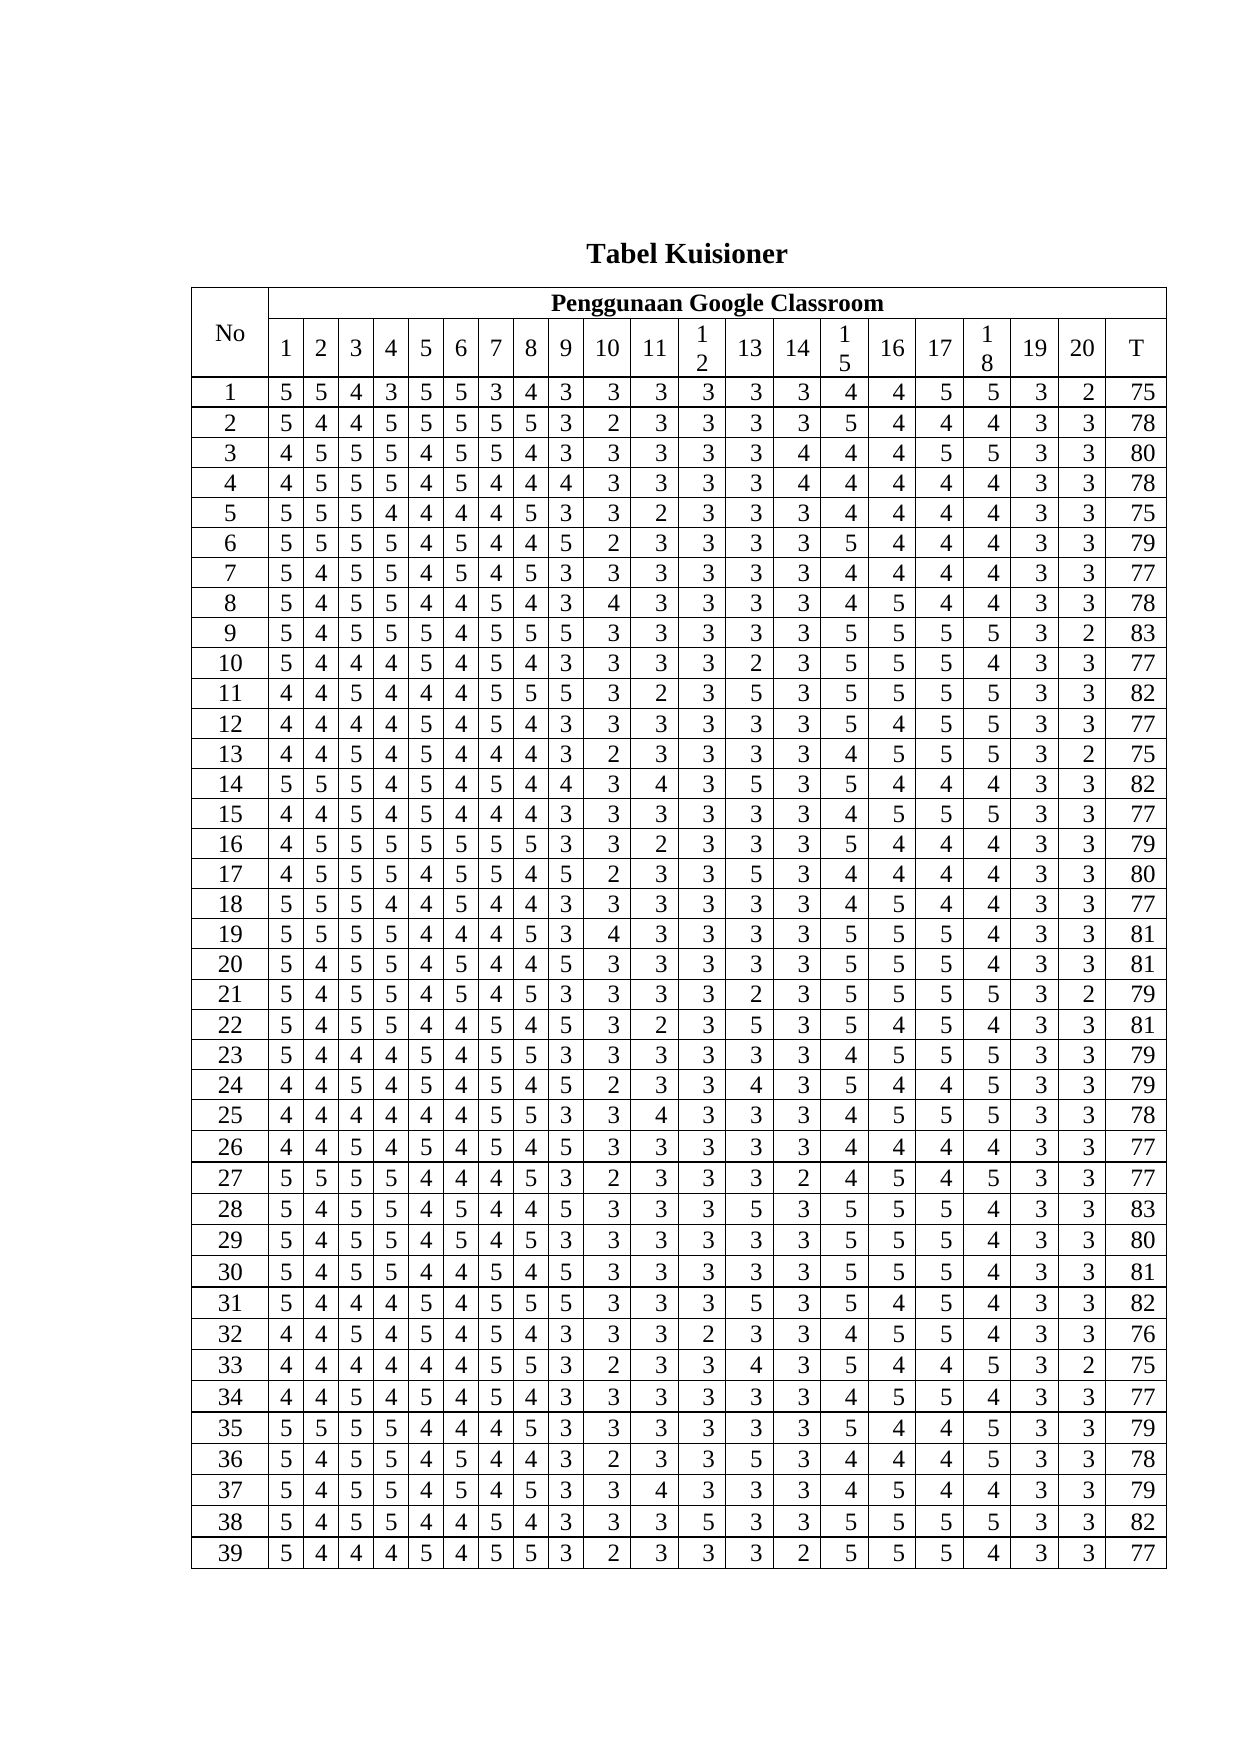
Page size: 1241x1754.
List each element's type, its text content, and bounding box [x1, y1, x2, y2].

table_cell 5 [916, 618, 963, 647]
table_cell 3 [631, 1163, 678, 1193]
table_cell 3 [549, 1350, 583, 1380]
table_cell 4 [374, 679, 408, 707]
table_cell 3 [584, 829, 630, 858]
table_cell 3 [1011, 1010, 1058, 1039]
table_cell 4 [821, 1381, 868, 1411]
table_cell 4 [444, 498, 478, 527]
table_cell 5 [479, 1319, 513, 1349]
table_header No [192, 288, 268, 376]
table_cell 3 [679, 1538, 725, 1568]
table_cell 4 [444, 1010, 478, 1039]
table_cell 4 [821, 1475, 868, 1505]
table_cell 3 [631, 949, 678, 978]
table_cell 4 [631, 769, 678, 798]
table_cell 34 [192, 1381, 268, 1411]
table_cell 4 [821, 468, 868, 497]
table_cell 4 [374, 1070, 408, 1099]
table_cell 2 [774, 1538, 820, 1568]
table_cell 3 [1011, 1225, 1058, 1255]
table_cell 4 [964, 588, 1010, 617]
table_cell 4 [916, 889, 963, 918]
table_cell 5 [339, 769, 373, 798]
table_cell 3 [1059, 859, 1105, 888]
table_cell 5 [964, 1040, 1010, 1069]
table_cell 4 [304, 588, 338, 617]
table_cell 4 [964, 648, 1010, 677]
table_cell 5 [869, 1225, 915, 1255]
table_cell 38 [192, 1506, 268, 1536]
table_cell 5 [916, 739, 963, 768]
table_cell 25 [192, 1100, 268, 1130]
table_cell 3 [584, 1100, 630, 1130]
table_cell 4 [269, 829, 303, 858]
table_cell 4 [304, 1288, 338, 1318]
table_cell 15 [192, 799, 268, 828]
table_cell 82 [1106, 679, 1166, 707]
table_cell 4 [409, 558, 443, 587]
table_cell 30 [192, 1256, 268, 1286]
table_cell 3 [726, 829, 773, 858]
table_cell 3 [679, 1131, 725, 1161]
table_cell 79 [1106, 1413, 1166, 1443]
table_cell 3 [549, 1444, 583, 1474]
table_cell 3 [631, 648, 678, 677]
table_cell 3 [631, 1225, 678, 1255]
table_cell 3 [679, 498, 725, 527]
table_cell 4 [916, 1475, 963, 1505]
table_cell 3 [631, 1350, 678, 1380]
table_cell 4 [869, 1350, 915, 1380]
table_cell 3 [774, 769, 820, 798]
table_cell 5 [869, 1040, 915, 1069]
table_cell 3 [774, 1475, 820, 1505]
table_cell 3 [774, 1319, 820, 1349]
table_cell 5 [964, 438, 1010, 467]
table_cell 3 [679, 1350, 725, 1380]
table_cell 4 [444, 769, 478, 798]
table_cell 3 [584, 889, 630, 918]
table_cell 3 [584, 1225, 630, 1255]
table_cell 4 [269, 1070, 303, 1099]
table_cell 3 [1059, 1319, 1105, 1349]
table_cell 4 [726, 1350, 773, 1380]
table_cell 5 [514, 618, 548, 647]
table_cell 5 [916, 1010, 963, 1039]
table_cell 3 [774, 889, 820, 918]
table_cell 2 [631, 679, 678, 707]
table_cell 5 [444, 859, 478, 888]
table_cell 4 [304, 618, 338, 647]
table_cell 3 [549, 1225, 583, 1255]
table_cell 2 [584, 528, 630, 557]
table_cell 3 [774, 1413, 820, 1443]
table_cell 5 [304, 498, 338, 527]
table_cell 4 [916, 1163, 963, 1193]
table_cell 4 [479, 739, 513, 768]
table_cell 4 [339, 1538, 373, 1568]
table_cell 75 [1106, 498, 1166, 527]
table_cell 3 [631, 378, 678, 406]
table_cell 5 [549, 1010, 583, 1039]
table_cell 4 [444, 739, 478, 768]
table_cell 4 [304, 1475, 338, 1505]
table_cell 4 [304, 799, 338, 828]
table_cell 4 [304, 558, 338, 587]
table_cell 5 [869, 889, 915, 918]
table_cell 2 [631, 829, 678, 858]
table_cell 4 [304, 648, 338, 677]
table_cell 8 [192, 588, 268, 617]
table_cell 4 [304, 1319, 338, 1349]
table_cell 4 [304, 709, 338, 738]
table_cell 4 [304, 679, 338, 707]
table_cell 35 [192, 1413, 268, 1443]
table_cell 5 [916, 1040, 963, 1069]
table_cell 5 [444, 468, 478, 497]
table_cell 4 [821, 889, 868, 918]
table_cell 4 [964, 769, 1010, 798]
table_cell 37 [192, 1475, 268, 1505]
table_cell 4 [444, 1350, 478, 1380]
table_cell 5 [821, 1225, 868, 1255]
table_cell 3 [679, 1040, 725, 1069]
table_cell 4 [304, 1131, 338, 1161]
table_cell 3 [549, 1100, 583, 1130]
table_cell 3 [679, 438, 725, 467]
table_cell 4 [269, 438, 303, 467]
table_cell 5 [964, 980, 1010, 1008]
table_cell 2 [679, 1319, 725, 1349]
table_cell 5 [514, 679, 548, 707]
table_cell 2 [1059, 618, 1105, 647]
table_cell 78 [1106, 468, 1166, 497]
table_cell 77 [1106, 558, 1166, 587]
table_cell 4 [374, 799, 408, 828]
table_cell 2 [726, 980, 773, 1008]
table_cell 3 [584, 980, 630, 1008]
table_cell 4 [584, 588, 630, 617]
table_cell 3 [584, 709, 630, 738]
table_cell 4 [869, 1413, 915, 1443]
table_cell 5 [374, 468, 408, 497]
table_cell 5 [444, 1225, 478, 1255]
table_cell 5 [269, 1538, 303, 1568]
table_cell 3 [679, 1288, 725, 1318]
table_cell 5 [374, 588, 408, 617]
table_cell 3 [1011, 1444, 1058, 1474]
table_cell 3 [679, 1475, 725, 1505]
table_cell 5 [339, 528, 373, 557]
table_cell 4 [444, 588, 478, 617]
table_cell 4 [916, 468, 963, 497]
table_cell 3 [679, 739, 725, 768]
table_cell 3 [549, 829, 583, 858]
table_cell 3 [774, 1225, 820, 1255]
table_cell 3 [549, 1163, 583, 1193]
table_cell 5 [409, 1538, 443, 1568]
table_cell 5 [821, 679, 868, 707]
table_cell 5 [269, 889, 303, 918]
table_cell 5 [821, 1070, 868, 1099]
table_cell 4 [964, 1225, 1010, 1255]
table_cell 5 [821, 769, 868, 798]
table_cell 5 [479, 709, 513, 738]
table_cell 5 [821, 1350, 868, 1380]
table_cell 3 [679, 1225, 725, 1255]
table_cell T [1106, 319, 1166, 376]
table_cell 5 [479, 1100, 513, 1130]
table_cell 75 [1106, 739, 1166, 768]
table_cell 3 [774, 1070, 820, 1099]
table_cell 4 [821, 1100, 868, 1130]
table_cell 5 [269, 1506, 303, 1536]
table_header Penggunaan Google Classroom [269, 288, 1166, 318]
table_cell 5 [479, 648, 513, 677]
table_cell 3 [679, 679, 725, 707]
table_cell 5 [964, 618, 1010, 647]
table_cell 4 [409, 498, 443, 527]
table_cell 5 [479, 1350, 513, 1380]
table_cell 3 [679, 1444, 725, 1474]
table_cell 32 [192, 1319, 268, 1349]
table_cell 5 [549, 949, 583, 978]
table_cell 5 [374, 949, 408, 978]
table_cell 3 [1059, 1070, 1105, 1099]
table_cell 5 [479, 769, 513, 798]
table_cell 4 [774, 438, 820, 467]
table_cell 2 [631, 1010, 678, 1039]
table_cell 5 [964, 799, 1010, 828]
table_cell 5 [339, 919, 373, 948]
table_cell 6 [192, 528, 268, 557]
table_cell 4 [374, 1350, 408, 1380]
table_cell 3 [1011, 1288, 1058, 1318]
table_cell 3 [679, 769, 725, 798]
table_cell 2 [192, 408, 268, 437]
table_cell 18 [192, 889, 268, 918]
table_cell 33 [192, 1350, 268, 1380]
table_cell 39 [192, 1538, 268, 1568]
table_cell 5 [821, 1194, 868, 1224]
table_cell 4 [409, 980, 443, 1008]
table_cell 4 [479, 799, 513, 828]
table_cell 4 [964, 829, 1010, 858]
table_cell 5 [339, 799, 373, 828]
table_cell 3 [1059, 1225, 1105, 1255]
table_cell 4 [444, 618, 478, 647]
table_cell 3 [1059, 648, 1105, 677]
table_cell 3 [774, 980, 820, 1008]
table_cell 4 [444, 1319, 478, 1349]
table_cell 77 [1106, 1131, 1166, 1161]
table_cell 3 [679, 1194, 725, 1224]
table_cell 4 [409, 1100, 443, 1130]
table_cell 5 [479, 408, 513, 437]
table_cell 5 [339, 829, 373, 858]
table_cell 5 [444, 378, 478, 406]
table_cell 4 [869, 498, 915, 527]
table_cell 4 [869, 1070, 915, 1099]
table_cell 5 [374, 528, 408, 557]
table_cell 3 [1011, 1070, 1058, 1099]
table_cell 8 [514, 319, 548, 376]
table_cell 5 [916, 949, 963, 978]
table_cell 4 [726, 1070, 773, 1099]
table_cell 3 [726, 1475, 773, 1505]
table_cell 5 [869, 799, 915, 828]
table_cell 5 [339, 679, 373, 707]
table_cell 5 [339, 1163, 373, 1193]
table_cell 5 [964, 739, 1010, 768]
table_cell 3 [549, 1475, 583, 1505]
table_cell 3 [549, 648, 583, 677]
table_cell 3 [1059, 1475, 1105, 1505]
table_cell 5 [514, 980, 548, 1008]
table_cell 3 [726, 1100, 773, 1130]
table_cell 3 [631, 1538, 678, 1568]
table_cell 3 [726, 889, 773, 918]
table_cell 4 [409, 859, 443, 888]
table_cell 3 [679, 378, 725, 406]
table_cell 3 [631, 889, 678, 918]
table_cell 4 [339, 408, 373, 437]
table_cell 4 [964, 498, 1010, 527]
table_cell 4 [479, 1163, 513, 1193]
table_cell 4 [409, 1163, 443, 1193]
table_cell 3 [584, 1288, 630, 1318]
table_cell 10 [584, 319, 630, 376]
table_cell 13 [192, 739, 268, 768]
table_cell 3 [726, 1319, 773, 1349]
table_cell 4 [479, 1225, 513, 1255]
table_cell 4 [304, 1444, 338, 1474]
table_cell 5 [269, 498, 303, 527]
table_cell 3 [1011, 648, 1058, 677]
table_cell 4 [409, 468, 443, 497]
table_cell 5 [916, 1194, 963, 1224]
table_cell 3 [679, 980, 725, 1008]
table_cell 4 [821, 1444, 868, 1474]
table_cell 3 [549, 1381, 583, 1411]
table_cell 3 [679, 709, 725, 738]
table_cell 4 [304, 1256, 338, 1286]
table_cell 5 [409, 378, 443, 406]
table_cell 9 [192, 618, 268, 647]
table_cell 3 [584, 1256, 630, 1286]
table_cell 3 [1011, 1040, 1058, 1069]
table_cell 3 [679, 648, 725, 677]
table_cell 3 [726, 919, 773, 948]
table_cell 3 [679, 1163, 725, 1193]
table_cell 4 [409, 1413, 443, 1443]
table_cell 5 [339, 558, 373, 587]
table_cell 3 [726, 1131, 773, 1161]
table_cell 4 [374, 1288, 408, 1318]
table_cell 5 [269, 769, 303, 798]
table_cell 3 [584, 799, 630, 828]
table_cell 5 [409, 1040, 443, 1069]
table_cell 5 [479, 1070, 513, 1099]
table_cell 5 [869, 648, 915, 677]
table_cell 5 [304, 1163, 338, 1193]
table_cell 4 [514, 799, 548, 828]
table_cell 5 [374, 919, 408, 948]
table_cell 5 [374, 1444, 408, 1474]
table_cell 5 [821, 1506, 868, 1536]
table_cell 4 [964, 1194, 1010, 1224]
table_cell 5 [514, 829, 548, 858]
table_cell 5 [339, 889, 373, 918]
table_cell 76 [1106, 1319, 1166, 1349]
table_cell 1 [192, 378, 268, 406]
table_cell 4 [409, 588, 443, 617]
table_cell 3 [679, 1381, 725, 1411]
table_cell 3 [1011, 859, 1058, 888]
table_cell 5 [964, 1413, 1010, 1443]
table_cell 5 [514, 1538, 548, 1568]
table_cell 4 [444, 1538, 478, 1568]
table_cell 5 [916, 648, 963, 677]
table_cell 3 [549, 889, 583, 918]
table_cell 4 [409, 1444, 443, 1474]
table_cell 4 [869, 769, 915, 798]
table_cell 3 [1059, 1194, 1105, 1224]
table_cell 4 [304, 1194, 338, 1224]
table_cell 5 [339, 498, 373, 527]
table_cell 4 [869, 438, 915, 467]
table_cell 4 [304, 739, 338, 768]
table_cell 2 [584, 1163, 630, 1193]
table_cell 2 [1059, 378, 1105, 406]
table_cell 4 [869, 468, 915, 497]
table_cell 4 [374, 648, 408, 677]
table_cell 5 [479, 588, 513, 617]
table_cell 5 [409, 1288, 443, 1318]
table_cell 3 [584, 1010, 630, 1039]
table_cell 5 [916, 1288, 963, 1318]
table_cell 5 [479, 1040, 513, 1069]
table_cell 3 [679, 588, 725, 617]
table_cell 5 [269, 980, 303, 1008]
table_cell 5 [339, 949, 373, 978]
table_cell 3 [1011, 528, 1058, 557]
table_cell 5 [444, 889, 478, 918]
table_cell 5 [964, 679, 1010, 707]
table_cell 4 [549, 468, 583, 497]
table_cell 3 [1011, 829, 1058, 858]
table_cell 3 [774, 1010, 820, 1039]
table_cell 2 [584, 1444, 630, 1474]
table_cell 4 [269, 1350, 303, 1380]
table_cell 3 [774, 1100, 820, 1130]
table_cell 3 [631, 1506, 678, 1536]
table_cell 3 [1011, 1319, 1058, 1349]
table_cell 4 [964, 949, 1010, 978]
table_cell 4 [869, 1010, 915, 1039]
table_cell 5 [374, 829, 408, 858]
table_cell 4 [409, 1010, 443, 1039]
table_cell 4 [479, 528, 513, 557]
table_cell 4 [409, 1475, 443, 1505]
table_cell 3 [584, 1131, 630, 1161]
table_cell 4 [339, 1288, 373, 1318]
table_cell 2 [584, 739, 630, 768]
table_cell 3 [1011, 558, 1058, 587]
table_cell 3 [631, 1381, 678, 1411]
table_cell 3 [726, 1163, 773, 1193]
table_cell 3 [679, 468, 725, 497]
table_cell 78 [1106, 1444, 1166, 1474]
table_cell 3 [1059, 1040, 1105, 1069]
table_cell 4 [916, 1070, 963, 1099]
table_cell 3 [631, 438, 678, 467]
list Tabel Kuisioner [311, 236, 1063, 270]
table_cell 3 [1011, 1506, 1058, 1536]
table_cell 5 [409, 799, 443, 828]
table_cell 28 [192, 1194, 268, 1224]
table_cell 5 [479, 1131, 513, 1161]
table_cell 3 [1059, 1444, 1105, 1474]
table_cell 3 [549, 799, 583, 828]
table_cell 3 [584, 648, 630, 677]
table_cell 77 [1106, 1163, 1166, 1193]
table_cell 5 [549, 1070, 583, 1099]
table_cell 4 [374, 1538, 408, 1568]
table_cell 5 [339, 1256, 373, 1286]
table_cell 5 [374, 1256, 408, 1286]
table_cell 3 [1059, 1413, 1105, 1443]
table_cell 4 [339, 648, 373, 677]
table_cell 4 [409, 1256, 443, 1286]
table_cell 3 [774, 709, 820, 738]
table_cell 5 [514, 1288, 548, 1318]
table_cell 3 [774, 498, 820, 527]
table_cell 5 [409, 829, 443, 858]
table_cell 3 [726, 588, 773, 617]
table_cell 5 [916, 438, 963, 467]
table_cell 4 [374, 889, 408, 918]
table_cell 5 [339, 1319, 373, 1349]
table_cell 2 [726, 648, 773, 677]
table_cell 3 [726, 438, 773, 467]
table_cell 3 [774, 588, 820, 617]
table_cell 3 [631, 1413, 678, 1443]
table_cell 3 [1011, 378, 1058, 406]
table_cell 2 [304, 319, 338, 376]
table_cell 4 [444, 709, 478, 738]
table_cell 81 [1106, 949, 1166, 978]
table_cell 19 [192, 919, 268, 948]
table_cell 4 [514, 438, 548, 467]
table_cell 3 [1011, 1413, 1058, 1443]
table_cell 26 [192, 1131, 268, 1161]
table_cell 3 [726, 709, 773, 738]
table_cell 5 [821, 709, 868, 738]
table_cell 77 [1106, 799, 1166, 828]
table_cell 4 [916, 859, 963, 888]
table_cell 4 [269, 1100, 303, 1130]
table_cell 5 [514, 558, 548, 587]
table_cell 3 [1011, 438, 1058, 467]
table_cell 4 [916, 829, 963, 858]
table_cell 3 [1059, 799, 1105, 828]
table_cell 3 [584, 1475, 630, 1505]
table_cell 3 [774, 1256, 820, 1286]
table_cell 4 [479, 980, 513, 1008]
table_cell 82 [1106, 1288, 1166, 1318]
table_cell 3 [584, 438, 630, 467]
table_cell 4 [916, 528, 963, 557]
table_cell 9 [549, 319, 583, 376]
table_cell 5 [339, 588, 373, 617]
table_cell 3 [1011, 769, 1058, 798]
table_cell 4 [269, 709, 303, 738]
table_cell 5 [869, 980, 915, 1008]
table_cell 81 [1106, 1256, 1166, 1286]
table_cell 3 [774, 859, 820, 888]
table_cell 5 [514, 498, 548, 527]
table_cell 5 [304, 468, 338, 497]
table_cell 5 [269, 1225, 303, 1255]
table_cell 3 [584, 769, 630, 798]
table_cell 3 [1011, 679, 1058, 707]
table_cell 3 [584, 378, 630, 406]
table_cell 3 [631, 528, 678, 557]
table_cell 3 [1059, 769, 1105, 798]
table_cell 5 [444, 408, 478, 437]
table_cell 4 [339, 378, 373, 406]
table_cell 3 [631, 739, 678, 768]
table_cell 3 [1059, 1100, 1105, 1130]
table_cell 3 [1011, 1194, 1058, 1224]
table_cell 3 [1011, 588, 1058, 617]
table_cell 2 [1059, 1350, 1105, 1380]
table_cell 5 [374, 1194, 408, 1224]
table_cell 5 [339, 1225, 373, 1255]
table_cell 5 [269, 648, 303, 677]
table_cell 3 [1059, 498, 1105, 527]
table_cell 5 [726, 859, 773, 888]
table_cell 4 [444, 1100, 478, 1130]
table_cell 18 [964, 319, 1010, 376]
table_cell 5 [409, 618, 443, 647]
table_cell 4 [479, 1194, 513, 1224]
table_cell 4 [304, 1350, 338, 1380]
table_cell 3 [1059, 949, 1105, 978]
table_cell 3 [479, 378, 513, 406]
table_cell 3 [1011, 1350, 1058, 1380]
table_cell 5 [821, 1288, 868, 1318]
table_cell 3 [631, 618, 678, 647]
table_cell 3 [726, 378, 773, 406]
table_cell 2 [774, 1163, 820, 1193]
table_cell 79 [1106, 829, 1166, 858]
table_cell 5 [916, 919, 963, 948]
table_cell 3 [549, 739, 583, 768]
table_cell 4 [916, 498, 963, 527]
table_cell 3 [774, 1194, 820, 1224]
table_cell 3 [1059, 1506, 1105, 1536]
table_cell 3 [679, 829, 725, 858]
table_cell 5 [444, 1475, 478, 1505]
table_cell 3 [726, 1506, 773, 1536]
table_cell 5 [514, 1163, 548, 1193]
table_cell 4 [916, 1131, 963, 1161]
table_cell 17 [192, 859, 268, 888]
table_cell 3 [549, 1538, 583, 1568]
table_cell 4 [444, 919, 478, 948]
table_cell 4 [869, 558, 915, 587]
table_cell 5 [869, 1506, 915, 1536]
table_cell 3 [1059, 1538, 1105, 1568]
table_cell 4 [514, 739, 548, 768]
table_cell 5 [916, 1538, 963, 1568]
table_cell 3 [679, 919, 725, 948]
table_cell 4 [514, 588, 548, 617]
table_cell 4 [514, 468, 548, 497]
table_cell 3 [726, 468, 773, 497]
table_cell 77 [1106, 1381, 1166, 1411]
table_cell 4 [304, 1538, 338, 1568]
table_cell 4 [269, 1131, 303, 1161]
table_cell 5 [916, 709, 963, 738]
table_cell 4 [869, 378, 915, 406]
table_cell 5 [549, 618, 583, 647]
table_cell 83 [1106, 1194, 1166, 1224]
table_cell 24 [192, 1070, 268, 1099]
table_cell 4 [514, 859, 548, 888]
table_cell 3 [1011, 408, 1058, 437]
table_cell 10 [192, 648, 268, 677]
table_cell 4 [869, 859, 915, 888]
table_cell 4 [916, 558, 963, 587]
table_cell 3 [549, 498, 583, 527]
table_cell 3 [584, 1506, 630, 1536]
table_cell 19 [1011, 319, 1058, 376]
table_cell 3 [1059, 588, 1105, 617]
table_cell 5 [869, 1194, 915, 1224]
table_cell 2 [1059, 739, 1105, 768]
table_cell 21 [192, 980, 268, 1008]
table_cell 16 [192, 829, 268, 858]
table_cell 4 [409, 528, 443, 557]
table_cell 3 [1059, 468, 1105, 497]
table_cell 4 [339, 1100, 373, 1130]
table_cell 3 [774, 829, 820, 858]
table_cell 3 [631, 709, 678, 738]
table_cell 4 [821, 1319, 868, 1349]
table_cell 1 [269, 319, 303, 376]
table_cell 4 [304, 1070, 338, 1099]
table_cell 82 [1106, 1506, 1166, 1536]
table_cell 4 [269, 859, 303, 888]
table_cell 5 [374, 1163, 408, 1193]
table_cell 4 [821, 558, 868, 587]
table_cell 3 [631, 980, 678, 1008]
table_cell 4 [964, 1131, 1010, 1161]
table_cell 5 [916, 1506, 963, 1536]
table_cell 5 [304, 1413, 338, 1443]
table_cell 6 [444, 319, 478, 376]
table_cell 5 [304, 528, 338, 557]
table_cell 3 [1011, 1163, 1058, 1193]
table_cell 5 [549, 859, 583, 888]
table_cell 4 [374, 1100, 408, 1130]
table_cell 3 [1059, 1163, 1105, 1193]
table_cell 14 [774, 319, 820, 376]
table_cell 5 [869, 919, 915, 948]
table_cell 3 [631, 588, 678, 617]
table_cell 4 [269, 679, 303, 707]
table_cell 4 [514, 1506, 548, 1536]
table_cell 5 [269, 919, 303, 948]
table_cell 4 [514, 1444, 548, 1474]
table_cell 4 [479, 498, 513, 527]
table_cell 5 [339, 980, 373, 1008]
table_cell 78 [1106, 588, 1166, 617]
table_cell 4 [444, 679, 478, 707]
table_cell 5 [339, 1381, 373, 1411]
table_cell 77 [1106, 889, 1166, 918]
table_cell 3 [679, 1256, 725, 1286]
table_cell 5 [821, 408, 868, 437]
table_cell 5 [479, 829, 513, 858]
table_cell 4 [409, 1506, 443, 1536]
table_cell 4 [339, 1040, 373, 1069]
table_cell 5 [964, 1350, 1010, 1380]
table_cell 2 [584, 408, 630, 437]
table_cell 5 [549, 1288, 583, 1318]
table_cell 4 [549, 769, 583, 798]
table_cell 5 [869, 1319, 915, 1349]
table_cell 4 [374, 739, 408, 768]
table_cell 23 [192, 1040, 268, 1069]
table_cell 4 [269, 739, 303, 768]
table_cell 3 [726, 618, 773, 647]
table_cell 3 [1059, 1131, 1105, 1161]
table_cell 5 [269, 618, 303, 647]
table_cell 3 [1011, 498, 1058, 527]
table_cell 5 [821, 829, 868, 858]
table_cell 4 [269, 1319, 303, 1349]
table_cell 3 [631, 558, 678, 587]
table_cell 2 [584, 859, 630, 888]
table_cell 22 [192, 1010, 268, 1039]
table_cell 4 [584, 919, 630, 948]
table_cell 4 [374, 709, 408, 738]
table_cell 4 [821, 1163, 868, 1193]
table_cell 79 [1106, 1070, 1166, 1099]
table_cell 3 [1059, 528, 1105, 557]
table_cell 5 [726, 1010, 773, 1039]
table_cell 5 [339, 1010, 373, 1039]
table_cell 5 [869, 679, 915, 707]
table_cell 5 [549, 528, 583, 557]
table_cell 4 [479, 558, 513, 587]
table_cell 5 [869, 949, 915, 978]
table_cell 4 [444, 1070, 478, 1099]
table_cell 5 [409, 1070, 443, 1099]
table_cell 3 [726, 1413, 773, 1443]
table_cell 4 [821, 1131, 868, 1161]
table_cell 4 [514, 1070, 548, 1099]
table_cell 4 [479, 919, 513, 948]
table_cell 4 [964, 408, 1010, 437]
table_cell 2 [631, 498, 678, 527]
table_cell 4 [964, 528, 1010, 557]
table_cell 5 [869, 1538, 915, 1568]
table_cell 2 [1059, 980, 1105, 1008]
table_cell 3 [584, 1319, 630, 1349]
table_cell 5 [916, 679, 963, 707]
table_cell 4 [444, 1163, 478, 1193]
table_cell 27 [192, 1163, 268, 1193]
table_cell 3 [631, 1319, 678, 1349]
table_cell 3 [584, 468, 630, 497]
table_cell 5 [269, 408, 303, 437]
table_cell 3 [549, 1319, 583, 1349]
table_cell 5 [726, 679, 773, 707]
table_cell 4 [869, 829, 915, 858]
table_cell 3 [1059, 1256, 1105, 1286]
table_cell 77 [1106, 648, 1166, 677]
table_cell 80 [1106, 1225, 1166, 1255]
table_cell 4 [409, 438, 443, 467]
table_cell 4 [514, 709, 548, 738]
table_cell 3 [774, 919, 820, 948]
table_cell 4 [304, 1100, 338, 1130]
table_cell 3 [1011, 468, 1058, 497]
table_cell 3 [726, 408, 773, 437]
table_cell 14 [192, 769, 268, 798]
table_cell 79 [1106, 1475, 1166, 1505]
table_cell 4 [479, 1413, 513, 1443]
table_cell 4 [869, 1131, 915, 1161]
table_cell 5 [514, 919, 548, 948]
table_cell 3 [774, 1131, 820, 1161]
table_cell 5 [409, 648, 443, 677]
table_cell 78 [1106, 1100, 1166, 1130]
table_cell 3 [549, 408, 583, 437]
table_cell 3 [679, 859, 725, 888]
table_cell 5 [514, 1225, 548, 1255]
table_cell 3 [774, 1381, 820, 1411]
table_cell 5 [409, 1131, 443, 1161]
table_cell 5 [549, 679, 583, 707]
table_cell 5 [916, 1256, 963, 1286]
table_cell 4 [339, 1350, 373, 1380]
table_cell 5 [269, 378, 303, 406]
table_cell 3 [679, 618, 725, 647]
table_cell 4 [409, 919, 443, 948]
table_cell 4 [514, 528, 548, 557]
table_cell 4 [964, 558, 1010, 587]
table_cell 5 [409, 1319, 443, 1349]
table_cell 3 [679, 1100, 725, 1130]
table_cell 4 [514, 889, 548, 918]
table_cell 81 [1106, 1010, 1166, 1039]
table_cell 80 [1106, 438, 1166, 467]
table_cell 5 [269, 558, 303, 587]
table_cell 3 [549, 1413, 583, 1443]
table_cell 3 [726, 1256, 773, 1286]
table_cell 79 [1106, 980, 1166, 1008]
table_cell 3 [726, 1381, 773, 1411]
table_cell 5 [339, 618, 373, 647]
table_cell 5 [479, 1288, 513, 1318]
table_cell 4 [916, 1350, 963, 1380]
table_cell 3 [631, 1194, 678, 1224]
table_cell 4 [964, 1538, 1010, 1568]
table_cell 5 [916, 378, 963, 406]
table_cell 3 [631, 919, 678, 948]
table_cell 3 [679, 558, 725, 587]
table_cell 5 [964, 1506, 1010, 1536]
table_cell 79 [1106, 528, 1166, 557]
table_cell 4 [964, 1256, 1010, 1286]
table_cell 3 [1011, 1131, 1058, 1161]
table_cell 5 [964, 1100, 1010, 1130]
table_cell 5 [821, 648, 868, 677]
table_cell 5 [269, 1288, 303, 1318]
table_cell 4 [479, 1475, 513, 1505]
table_cell 4 [192, 468, 268, 497]
table_cell 5 [374, 1225, 408, 1255]
table_cell 4 [304, 1010, 338, 1039]
table_cell 20 [192, 949, 268, 978]
table_cell 79 [1106, 1040, 1166, 1069]
table_cell 4 [374, 498, 408, 527]
table_cell 80 [1106, 859, 1166, 888]
table_cell 4 [269, 799, 303, 828]
table_cell 11 [192, 679, 268, 707]
table_cell 5 [821, 1256, 868, 1286]
table_cell 5 [374, 558, 408, 587]
table_cell 3 [1059, 919, 1105, 948]
table_cell 5 [374, 859, 408, 888]
table_cell 3 [774, 1350, 820, 1380]
table_cell 4 [774, 468, 820, 497]
table_cell 5 [821, 949, 868, 978]
table_cell 3 [584, 498, 630, 527]
table_cell 4 [821, 378, 868, 406]
table_cell 3 [549, 980, 583, 1008]
table_cell 4 [964, 468, 1010, 497]
table_cell 5 [339, 739, 373, 768]
table_cell 5 [269, 949, 303, 978]
table_cell 77 [1106, 709, 1166, 738]
table_cell 4 [869, 1288, 915, 1318]
table_cell 3 [1059, 709, 1105, 738]
table_cell 5 [479, 1506, 513, 1536]
table_cell 5 [269, 1475, 303, 1505]
table_cell 3 [584, 679, 630, 707]
table_cell 4 [304, 408, 338, 437]
table_cell 5 [964, 1444, 1010, 1474]
table_cell 5 [916, 1100, 963, 1130]
table_cell 3 [1059, 1288, 1105, 1318]
table_cell 5 [964, 709, 1010, 738]
table_cell 4 [964, 1319, 1010, 1349]
table_cell 5 [964, 378, 1010, 406]
table_cell 3 [679, 408, 725, 437]
table_cell 5 [409, 769, 443, 798]
table_cell 4 [869, 1444, 915, 1474]
table_cell 4 [916, 408, 963, 437]
table_cell 5 [479, 1256, 513, 1286]
table_cell 2 [584, 1350, 630, 1380]
table_cell 4 [444, 1381, 478, 1411]
table_cell 5 [869, 1163, 915, 1193]
table_cell 4 [374, 1131, 408, 1161]
table_cell 5 [374, 980, 408, 1008]
table_cell 3 [1011, 889, 1058, 918]
table_cell 5 [269, 528, 303, 557]
table_cell 5 [444, 528, 478, 557]
table_cell 5 [374, 1010, 408, 1039]
table_cell 5 [339, 1131, 373, 1161]
table_cell 4 [514, 949, 548, 978]
table_cell 3 [774, 378, 820, 406]
table_cell 4 [479, 949, 513, 978]
table_cell 3 [549, 919, 583, 948]
table_cell 81 [1106, 919, 1166, 948]
table_cell 5 [339, 438, 373, 467]
table_cell 5 [869, 739, 915, 768]
table_cell 3 [1059, 408, 1105, 437]
table_cell 2 [584, 1070, 630, 1099]
table_cell 5 [374, 1506, 408, 1536]
table_cell 4 [444, 1413, 478, 1443]
table_cell 5 [964, 1163, 1010, 1193]
table_cell 31 [192, 1288, 268, 1318]
table_cell 3 [726, 799, 773, 828]
table_cell 16 [869, 319, 915, 376]
table_cell 3 [774, 799, 820, 828]
table_cell 75 [1106, 378, 1166, 406]
table_cell 5 [409, 739, 443, 768]
table_cell 5 [444, 980, 478, 1008]
table_cell 4 [514, 1319, 548, 1349]
table_cell 4 [869, 408, 915, 437]
table_cell 36 [192, 1444, 268, 1474]
table_cell 4 [479, 889, 513, 918]
table_cell 3 [726, 528, 773, 557]
table_cell 3 [774, 1288, 820, 1318]
table_cell 4 [374, 1040, 408, 1069]
table_cell 3 [1011, 799, 1058, 828]
table_cell 5 [479, 618, 513, 647]
table_cell 12 [679, 319, 725, 376]
table_cell 3 [774, 679, 820, 707]
table_cell 7 [192, 558, 268, 587]
table_cell 5 [726, 1444, 773, 1474]
table_cell 3 [1059, 679, 1105, 707]
table_cell 3 [726, 1225, 773, 1255]
table_cell 5 [269, 1194, 303, 1224]
table_cell 3 [631, 1444, 678, 1474]
table_cell 3 [679, 1070, 725, 1099]
table_cell 4 [444, 648, 478, 677]
table_cell 4 [821, 739, 868, 768]
table_cell 3 [631, 1040, 678, 1069]
table_cell 29 [192, 1225, 268, 1255]
table_cell 3 [584, 558, 630, 587]
table_cell 5 [514, 1100, 548, 1130]
table_cell 5 [964, 1070, 1010, 1099]
table_cell 5 [514, 1040, 548, 1069]
table_cell 12 [192, 709, 268, 738]
table_cell 4 [479, 1444, 513, 1474]
table_cell 3 [726, 498, 773, 527]
table_cell 4 [821, 438, 868, 467]
table_cell 4 [304, 1381, 338, 1411]
table_cell 3 [774, 408, 820, 437]
table_cell 3 [631, 468, 678, 497]
table_cell 4 [374, 1381, 408, 1411]
table_cell 3 [1011, 980, 1058, 1008]
table_cell 4 [444, 1131, 478, 1161]
table_cell 4 [964, 1288, 1010, 1318]
table_cell 5 [339, 1070, 373, 1099]
table_cell 5 [514, 1413, 548, 1443]
table_cell 4 [916, 769, 963, 798]
table_cell 3 [584, 949, 630, 978]
table_cell 4 [409, 889, 443, 918]
table_cell 3 [726, 1040, 773, 1069]
table_cell 4 [374, 769, 408, 798]
table_cell 4 [964, 919, 1010, 948]
table_cell 78 [1106, 408, 1166, 437]
table_cell 3 [726, 558, 773, 587]
table_cell 3 [679, 528, 725, 557]
table_cell 4 [821, 799, 868, 828]
table_cell 4 [269, 468, 303, 497]
table_cell 4 [339, 709, 373, 738]
table_cell 4 [409, 1350, 443, 1380]
table_cell 3 [549, 1040, 583, 1069]
table_cell 5 [339, 1506, 373, 1536]
table_cell 3 [584, 1040, 630, 1069]
table_cell 5 [374, 408, 408, 437]
table_cell 3 [631, 859, 678, 888]
table_cell 3 [1011, 1475, 1058, 1505]
table_cell 5 [869, 618, 915, 647]
table_cell 4 [631, 1475, 678, 1505]
table_cell 5 [374, 1475, 408, 1505]
table_cell 3 [584, 1194, 630, 1224]
table_cell 3 [1011, 919, 1058, 948]
table_cell 5 [339, 1194, 373, 1224]
table_cell 5 [821, 1413, 868, 1443]
table_cell 4 [869, 528, 915, 557]
table_cell 3 [584, 618, 630, 647]
table_cell 5 [444, 1444, 478, 1474]
table_cell 4 [444, 1256, 478, 1286]
table_cell 3 [774, 648, 820, 677]
table_cell 3 [1011, 1256, 1058, 1286]
table_cell 4 [409, 679, 443, 707]
table_cell 5 [269, 1256, 303, 1286]
table_cell 82 [1106, 769, 1166, 798]
table_cell 4 [514, 1256, 548, 1286]
table_cell 5 [514, 408, 548, 437]
table_cell 3 [679, 1413, 725, 1443]
table_cell 4 [964, 1475, 1010, 1505]
table_cell 5 [821, 1010, 868, 1039]
table_cell 3 [1059, 1010, 1105, 1039]
table_cell 4 [269, 1381, 303, 1411]
table_cell 77 [1106, 1538, 1166, 1568]
table_cell 4 [374, 1319, 408, 1349]
table_cell 4 [304, 980, 338, 1008]
table_cell 3 [774, 1040, 820, 1069]
table_cell 5 [726, 1288, 773, 1318]
table_cell 5 [304, 859, 338, 888]
table_cell 3 [679, 1010, 725, 1039]
table_cell 5 [304, 889, 338, 918]
table_cell 83 [1106, 618, 1166, 647]
table_cell 5 [269, 1163, 303, 1193]
table_cell 5 [869, 1256, 915, 1286]
table_cell 3 [549, 558, 583, 587]
table_cell 11 [631, 319, 678, 376]
table_cell 4 [916, 1413, 963, 1443]
table_cell 4 [821, 1040, 868, 1069]
table_cell 3 [549, 1506, 583, 1536]
table_cell 3 [1059, 558, 1105, 587]
table_cell 5 [444, 829, 478, 858]
table_cell 3 [631, 1070, 678, 1099]
table_cell 4 [444, 1288, 478, 1318]
table_cell 5 [409, 408, 443, 437]
table_cell 5 [339, 1444, 373, 1474]
table_cell 5 [479, 1381, 513, 1411]
table_cell 7 [479, 319, 513, 376]
table_cell 5 [916, 1381, 963, 1411]
table_cell 3 [726, 1538, 773, 1568]
table_cell 4 [444, 799, 478, 828]
table_cell 4 [514, 1194, 548, 1224]
table_cell 4 [409, 949, 443, 978]
table_cell 3 [1059, 1381, 1105, 1411]
table_cell 3 [374, 378, 408, 406]
table_cell 5 [339, 1413, 373, 1443]
table_cell 2 [584, 1538, 630, 1568]
table_cell 3 [549, 588, 583, 617]
table_cell 5 [726, 1194, 773, 1224]
table_cell 4 [916, 588, 963, 617]
table_cell 3 [774, 1506, 820, 1536]
table_cell 3 [774, 1444, 820, 1474]
table_cell 5 [916, 799, 963, 828]
table_cell 5 [192, 498, 268, 527]
table_cell 4 [821, 588, 868, 617]
table_cell 3 [679, 799, 725, 828]
table_cell 3 [192, 438, 268, 467]
table_cell 3 [549, 709, 583, 738]
table_cell 4 [869, 709, 915, 738]
table_cell 5 [444, 438, 478, 467]
table_cell 5 [269, 588, 303, 617]
table_cell 5 [374, 438, 408, 467]
table_cell 5 [339, 468, 373, 497]
table_cell 4 [304, 1225, 338, 1255]
table_cell 5 [479, 859, 513, 888]
table_cell 3 [631, 1256, 678, 1286]
table_cell 5 [444, 1194, 478, 1224]
table_cell 5 [869, 1475, 915, 1505]
table_cell 3 [774, 528, 820, 557]
table_cell 4 [916, 1444, 963, 1474]
table_cell 20 [1059, 319, 1105, 376]
table_cell 4 [821, 859, 868, 888]
table_cell 4 [304, 1506, 338, 1536]
table_cell 5 [869, 588, 915, 617]
table_cell 3 [1011, 1381, 1058, 1411]
table_cell 3 [726, 949, 773, 978]
table_cell 5 [479, 1538, 513, 1568]
table_cell 4 [964, 859, 1010, 888]
table_cell 4 [444, 1506, 478, 1536]
table_cell 5 [514, 1350, 548, 1380]
table_cell 5 [821, 618, 868, 647]
table_cell 15 [821, 319, 868, 376]
table_cell 4 [964, 889, 1010, 918]
table_cell 5 [479, 438, 513, 467]
table_cell 3 [1011, 709, 1058, 738]
table_cell 5 [304, 829, 338, 858]
table_cell 3 [339, 319, 373, 376]
table_cell 13 [726, 319, 773, 376]
table_cell 5 [269, 1413, 303, 1443]
table_cell 3 [1011, 739, 1058, 768]
table_cell 5 [821, 528, 868, 557]
table_cell 5 [269, 1444, 303, 1474]
table_cell 4 [374, 319, 408, 376]
table_cell 5 [679, 1506, 725, 1536]
table_cell 3 [774, 949, 820, 978]
table_cell 3 [1059, 889, 1105, 918]
table_cell 5 [869, 1381, 915, 1411]
table_cell 5 [304, 378, 338, 406]
table_cell 5 [409, 1381, 443, 1411]
table_cell 5 [869, 1100, 915, 1130]
table_cell 5 [339, 859, 373, 888]
table_cell 4 [409, 1194, 443, 1224]
table_cell 5 [479, 679, 513, 707]
table_cell 4 [514, 378, 548, 406]
table_cell 4 [631, 1100, 678, 1130]
table_cell 4 [304, 949, 338, 978]
table_cell 4 [964, 1010, 1010, 1039]
table_cell 5 [821, 1538, 868, 1568]
table_cell 5 [514, 1475, 548, 1505]
table_cell 5 [409, 709, 443, 738]
table_cell 4 [514, 1010, 548, 1039]
table_cell 4 [479, 468, 513, 497]
table_cell 4 [444, 1040, 478, 1069]
table_cell 5 [409, 319, 443, 376]
table_cell 5 [479, 1010, 513, 1039]
table_cell 3 [1011, 949, 1058, 978]
table_cell 5 [916, 1319, 963, 1349]
table_cell 3 [584, 1413, 630, 1443]
table_cell 4 [514, 769, 548, 798]
table_cell 3 [549, 438, 583, 467]
table_cell 3 [774, 558, 820, 587]
table_cell 5 [549, 1256, 583, 1286]
table_cell 3 [631, 408, 678, 437]
table_cell 3 [1059, 438, 1105, 467]
table_cell 5 [821, 980, 868, 1008]
table_cell 4 [514, 1381, 548, 1411]
table_cell 5 [374, 1413, 408, 1443]
table_cell 4 [304, 1040, 338, 1069]
table_cell 3 [679, 949, 725, 978]
table_cell 5 [269, 1040, 303, 1069]
table_cell 3 [1011, 1100, 1058, 1130]
table_cell 5 [916, 1225, 963, 1255]
table_cell 3 [1059, 829, 1105, 858]
table_cell 5 [916, 980, 963, 1008]
table_cell 3 [679, 889, 725, 918]
table_cell 5 [304, 919, 338, 948]
table_cell 3 [774, 739, 820, 768]
table_cell 3 [774, 618, 820, 647]
table_cell 4 [964, 1381, 1010, 1411]
table_cell 5 [549, 1194, 583, 1224]
table_cell 5 [304, 438, 338, 467]
table_cell 3 [726, 739, 773, 768]
table_cell 4 [514, 1131, 548, 1161]
table_cell 3 [631, 1131, 678, 1161]
table_cell 5 [726, 769, 773, 798]
table_cell 5 [821, 919, 868, 948]
table_cell 5 [339, 1475, 373, 1505]
table_cell 4 [409, 1225, 443, 1255]
table_cell 4 [514, 648, 548, 677]
table_cell 17 [916, 319, 963, 376]
table_cell 3 [1011, 1538, 1058, 1568]
table_cell 3 [549, 378, 583, 406]
table_cell 75 [1106, 1350, 1166, 1380]
table_cell 3 [631, 799, 678, 828]
table_cell 3 [584, 1381, 630, 1411]
table_cell 5 [444, 558, 478, 587]
table_cell 3 [631, 1288, 678, 1318]
table_cell 5 [304, 769, 338, 798]
table_cell 3 [1011, 618, 1058, 647]
table_cell 5 [444, 949, 478, 978]
table_cell 4 [821, 498, 868, 527]
table_cell 5 [549, 1131, 583, 1161]
table_cell 5 [374, 618, 408, 647]
table_cell 5 [269, 1010, 303, 1039]
